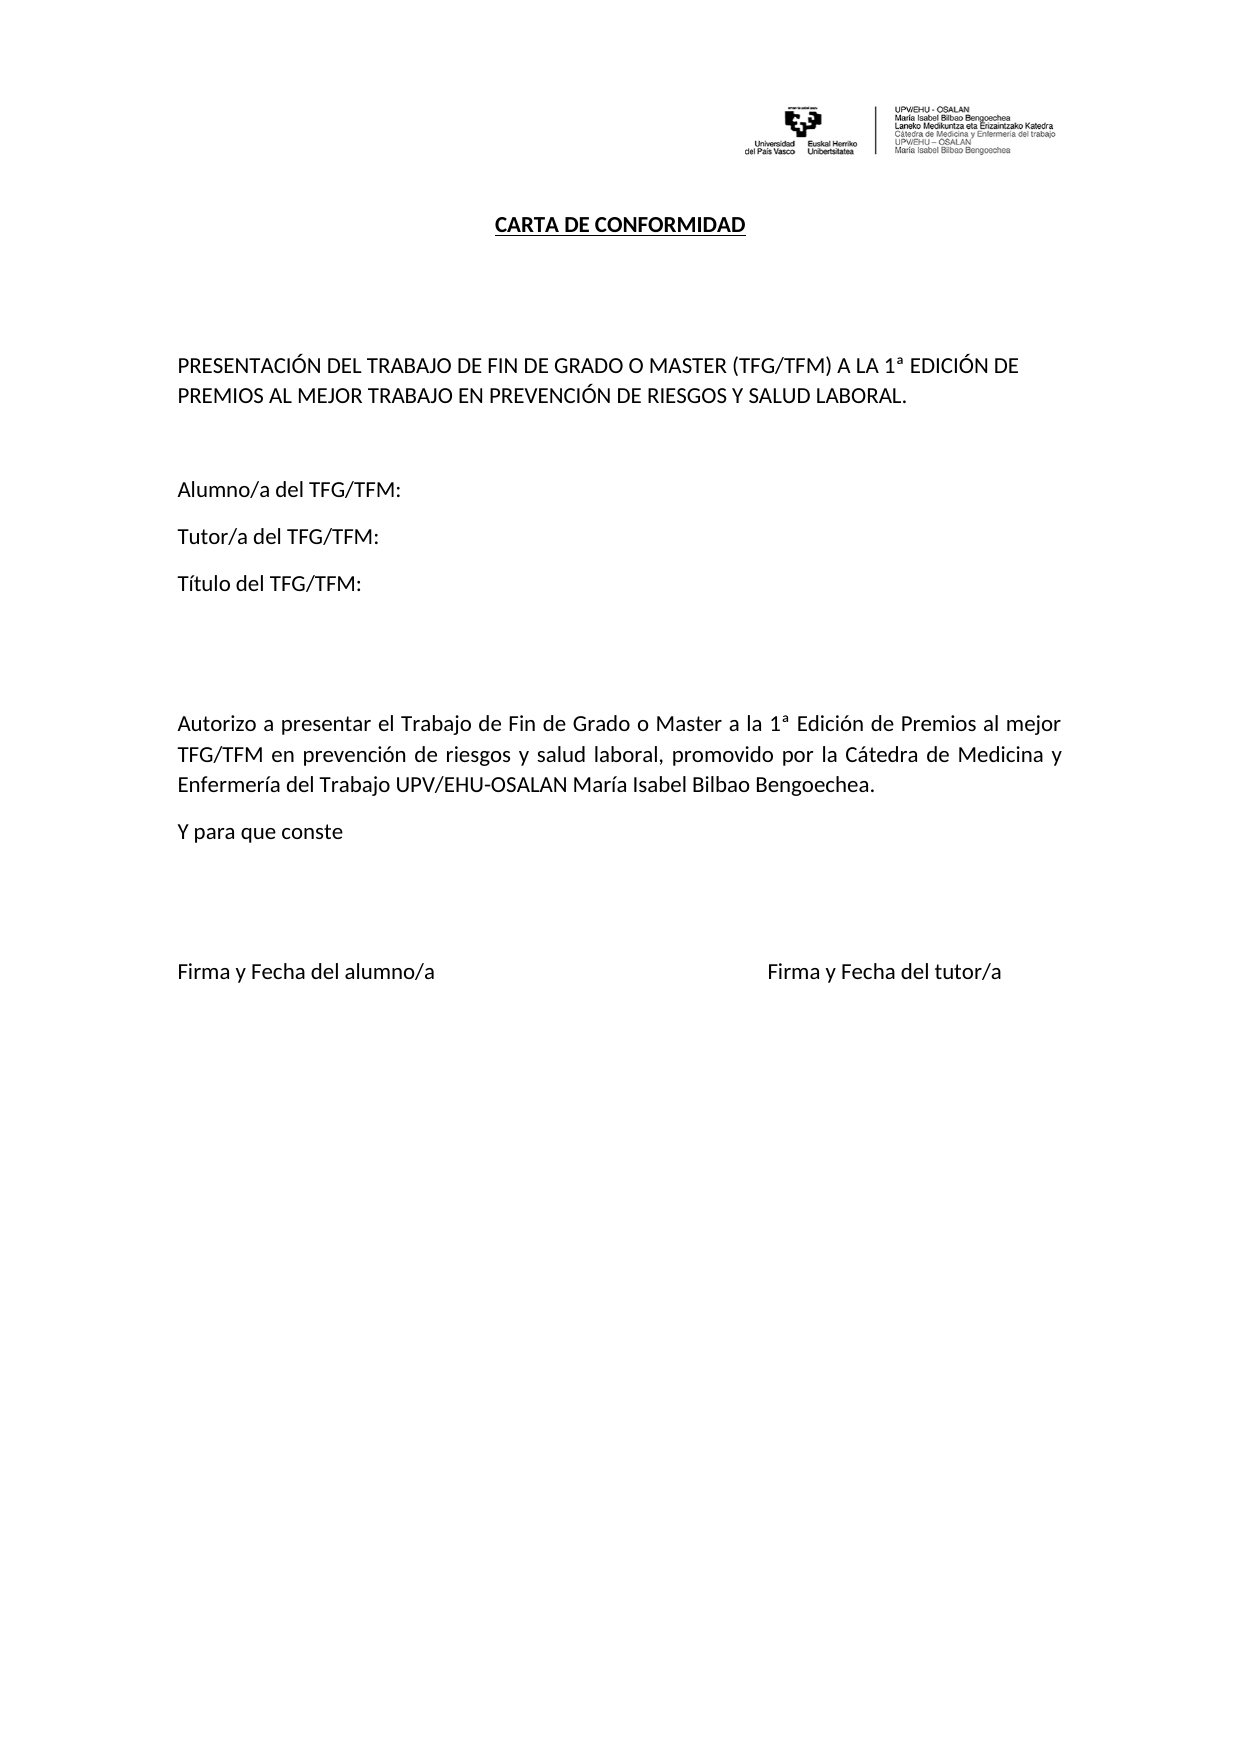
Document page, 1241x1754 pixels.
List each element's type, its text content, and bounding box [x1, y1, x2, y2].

text Autorizo a presentar el Trabajo de Fin de Grado o Master a la 1ª Edición de Premios al mejor TFG/TFM en prevención de riesgos y salud laboral, promovido por la Cátedra de Medicina y Enfermería del Trabajo UPV/EHU-OSALAN María Isabel Bilbao Bengoechea. [177, 709, 1063, 798]
text PRESENTACIÓN DEL TRABAJO DE FIN DE GRADO O MASTER (TFG/TFM) A LA 1ª EDICIÓN DE PREMIOS AL MEJOR TRABAJO EN PREVENCIÓN DE RIESGOS Y SALUD LABORAL. [177, 351, 1063, 409]
text Y para que conste [177, 817, 1063, 845]
text Alumno/a del TFG/TFM: [177, 475, 1063, 503]
text CARTA DE CONFORMIDAD [177, 211, 1063, 239]
text Tutor/a del TFG/TFM: [177, 522, 1063, 550]
text Título del TFG/TFM: [177, 569, 1063, 597]
picture [731, 73, 1064, 164]
text Firma y Fecha del alumno/a Firma y Fecha del tutor/a [177, 957, 1063, 986]
